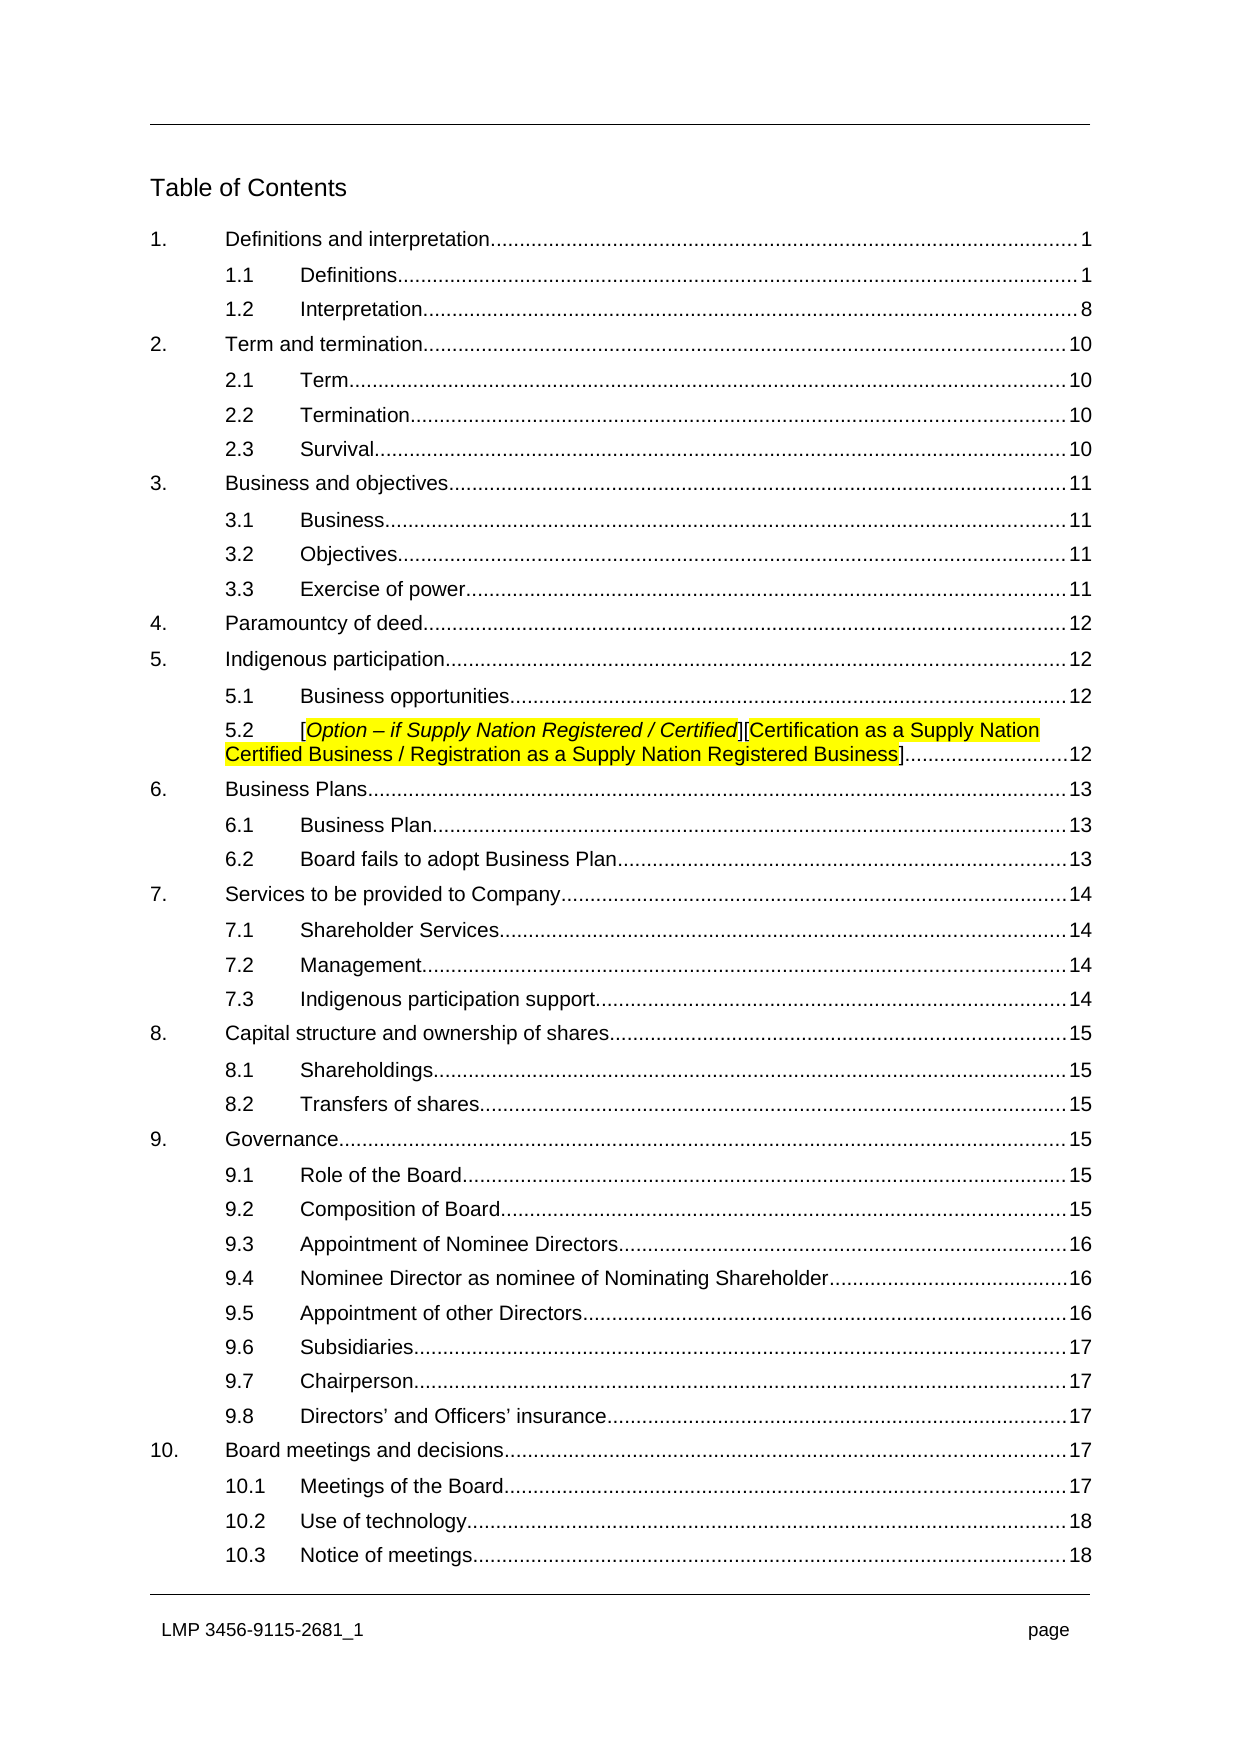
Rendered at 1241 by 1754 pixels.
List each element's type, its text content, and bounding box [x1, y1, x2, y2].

text 9.5 Appointment of other Directors 16 [225, 1300, 1090, 1324]
text 1.1 Definitions 1 [225, 263, 1090, 287]
text 10. Board meetings and decisions 17 [150, 1438, 1090, 1462]
text 7. Services to be provided to Company 14 [150, 882, 1090, 906]
text 3.2 Objectives 11 [225, 542, 1090, 566]
text 10.1 Meetings of the Board 17 [225, 1474, 1090, 1498]
text 10.3 Notice of meetings 18 [225, 1543, 1090, 1567]
text 9.1 Role of the Board 15 [225, 1163, 1090, 1187]
subtitle Table of Contents [150, 173, 1090, 201]
text 6.1 Business Plan 13 [225, 813, 1090, 837]
text 9.8 Directors’ and Officers’ insurance 17 [225, 1403, 1090, 1427]
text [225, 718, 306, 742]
text 8. Capital structure and ownership of shares 15 [150, 1021, 1090, 1045]
text 7.2 Management 14 [225, 952, 1090, 976]
text 5. Indigenous participation 12 [150, 647, 1090, 671]
text 9.6 Subsidiaries 17 [225, 1335, 1090, 1359]
text 9.4 Nominee Director as nominee of Nominating Shareholder 16 [225, 1266, 1090, 1290]
text 5.1 Business opportunities 12 [225, 684, 1090, 708]
text 10.2 Use of technology 18 [225, 1509, 1090, 1533]
text 8.2 Transfers of shares 15 [225, 1092, 1090, 1116]
text 3. Business and objectives 11 [150, 471, 1090, 495]
text 7.1 Shareholder Services 14 [225, 918, 1090, 942]
text 9.2 Composition of Board 15 [225, 1197, 1090, 1221]
text 6. Business Plans 13 [150, 776, 1090, 800]
text 8.1 Shareholdings 15 [225, 1058, 1090, 1082]
text 4. Paramountcy of deed 12 [150, 611, 1090, 635]
text 2. Term and termination 10 [150, 332, 1090, 356]
text 7.3 Indigenous participation support 14 [225, 987, 1090, 1011]
text 2.2 Termination 10 [225, 402, 1090, 426]
text 6.2 Board fails to adopt Business Plan 13 [225, 847, 1090, 871]
text 9.7 Chairperson 17 [225, 1369, 1090, 1393]
text 9. Governance 15 [150, 1126, 1090, 1150]
text 2.1 Term 10 [225, 368, 1090, 392]
text 1. Definitions and interpretation 1 [150, 226, 1090, 250]
text 1.2 Interpretation 8 [225, 297, 1090, 321]
text 3.3 Exercise of power 11 [225, 576, 1090, 600]
text 9.3 Appointment of Nominee Directors 16 [225, 1232, 1090, 1256]
text 2.3 Survival 10 [225, 437, 1090, 461]
text 3.1 Business 11 [225, 508, 1090, 532]
